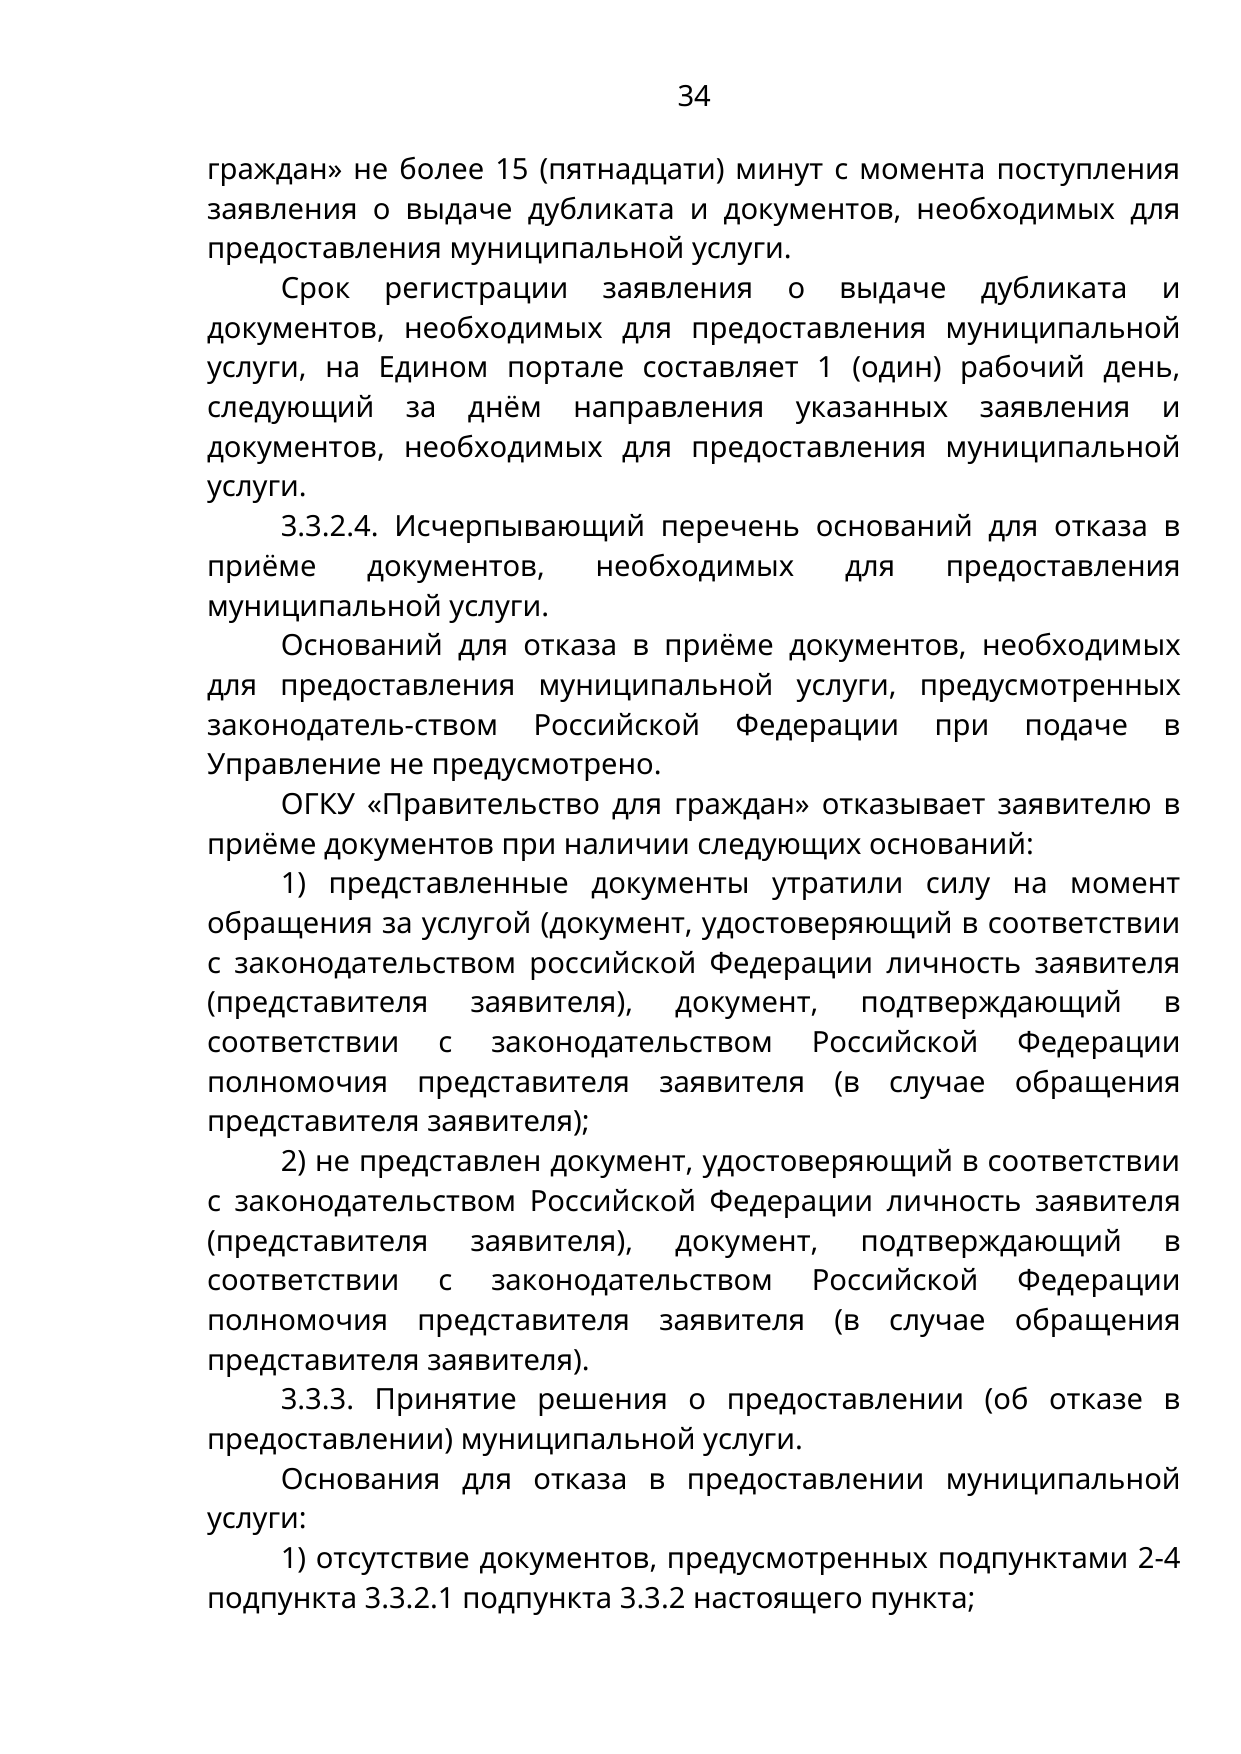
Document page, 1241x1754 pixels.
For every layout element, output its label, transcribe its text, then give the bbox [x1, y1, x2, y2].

text Оснований для отказа в приёме документов, необходимых для предоставления муниципальной услуги, предусмотренных законодатель-ством Российской Федерации при подаче в Управление не предусмотрено. [207, 624, 1181, 783]
text ОГКУ «Правительство для граждан» отказывает заявителю в приёме документов при наличии следующих оснований: [207, 783, 1181, 863]
text Срок регистрации заявления о выдаче дубликата и документов, необходимых для предоставления муниципальной услуги, на Едином портале составляет 1 (один) рабочий день, следующий за днём направления указанных заявления и документов, необходимых для предоставления муниципальной услуги. [207, 267, 1181, 505]
text 3.3.3. Принятие решения о предоставлении (об отказе в предоставлении) муниципальной услуги. [207, 1378, 1181, 1458]
text 1) представленные документы утратили силу на момент обращения за услугой (документ, удостоверяющий в соответствии с законодательством российской Федерации личность заявителя (представителя заявителя), документ, подтверждающий в соответствии с законодательством Российской Федерации полномочия представителя заявителя (в случае обращения представителя заявителя); [207, 863, 1181, 1140]
text 2) не представлен документ, удостоверяющий в соответствии с законодательством Российской Федерации личность заявителя (представителя заявителя), документ, подтверждающий в соответствии с законодательством Российской Федерации полномочия представителя заявителя (в случае обращения представителя заявителя). [207, 1140, 1181, 1378]
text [207, 148, 1181, 267]
text 1) отсутствие документов, предусмотренных подпунктами 2-4 подпункта 3.3.2.1 подпункта 3.3.2 настоящего пункта; [207, 1537, 1181, 1617]
text 3.3.2.4. Исчерпывающий перечень оснований для отказа в приёме документов, необходимых для предоставления муниципальной услуги. [207, 505, 1181, 624]
text Основания для отказа в предоставлении муниципальной услуги: [207, 1458, 1181, 1537]
